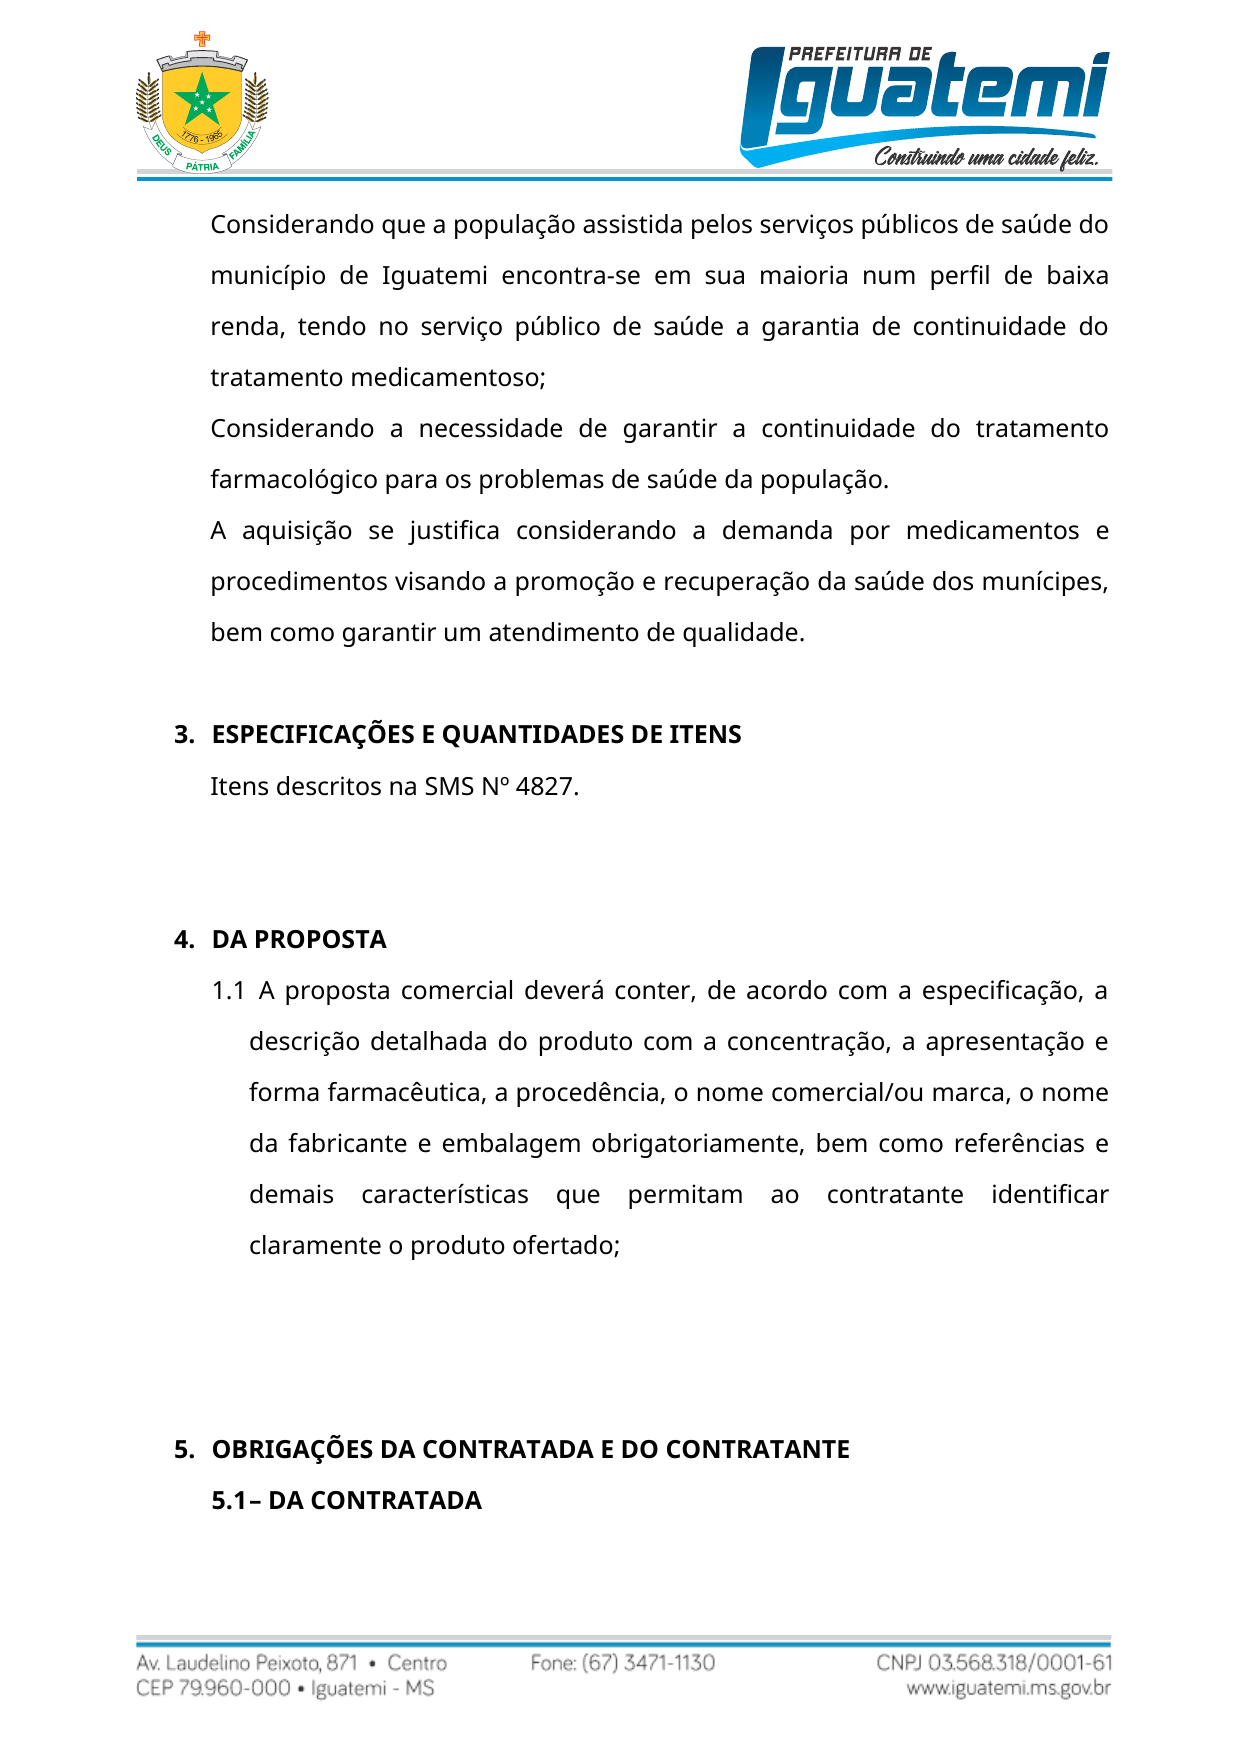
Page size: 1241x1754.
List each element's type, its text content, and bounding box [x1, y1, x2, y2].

list Considerando que a população assistida pelos serviços públicos de saúde do município de Iguatemi encontra-se em sua maioria num perfil de baixa renda, tendo no serviço público de saúde a garantia de continuidade do tratamento medicamentoso; [210, 207, 1110, 394]
list A aquisição se justifica considerando a demanda por medicamentos e procedimentos visando a promoção e recuperação da saúde dos munícipes, bem como garantir um atendimento de qualidade. [210, 513, 1110, 649]
picture [136, 1635, 1113, 1703]
list Considerando a necessidade de garantir a continuidade do tratamento farmacológico para os problemas de saúde da população. [210, 411, 1110, 496]
list ESPECIFICAÇÕES E QUANTIDADES DE ITENS [174, 717, 1110, 751]
list DA PROPOSTA [174, 921, 1110, 955]
list A proposta comercial deverá conter, de acordo com a especificação, a descrição detalhada do produto com a concentração, a apresentação e forma farmacêutica, a procedência, o nome comercial/ou marca, o nome da fabricante e embalagem obrigatoriamente, bem como referências e demais características que permitam ao contratante identificar claramente o produto ofertado; [211, 972, 1110, 1262]
list OBRIGAÇÕES DA CONTRATADA E DO CONTRATANTE [174, 1432, 1110, 1466]
list Itens descritos na SMS Nº 4827. [210, 768, 1110, 802]
list – DA CONTRATADA [211, 1483, 1110, 1517]
